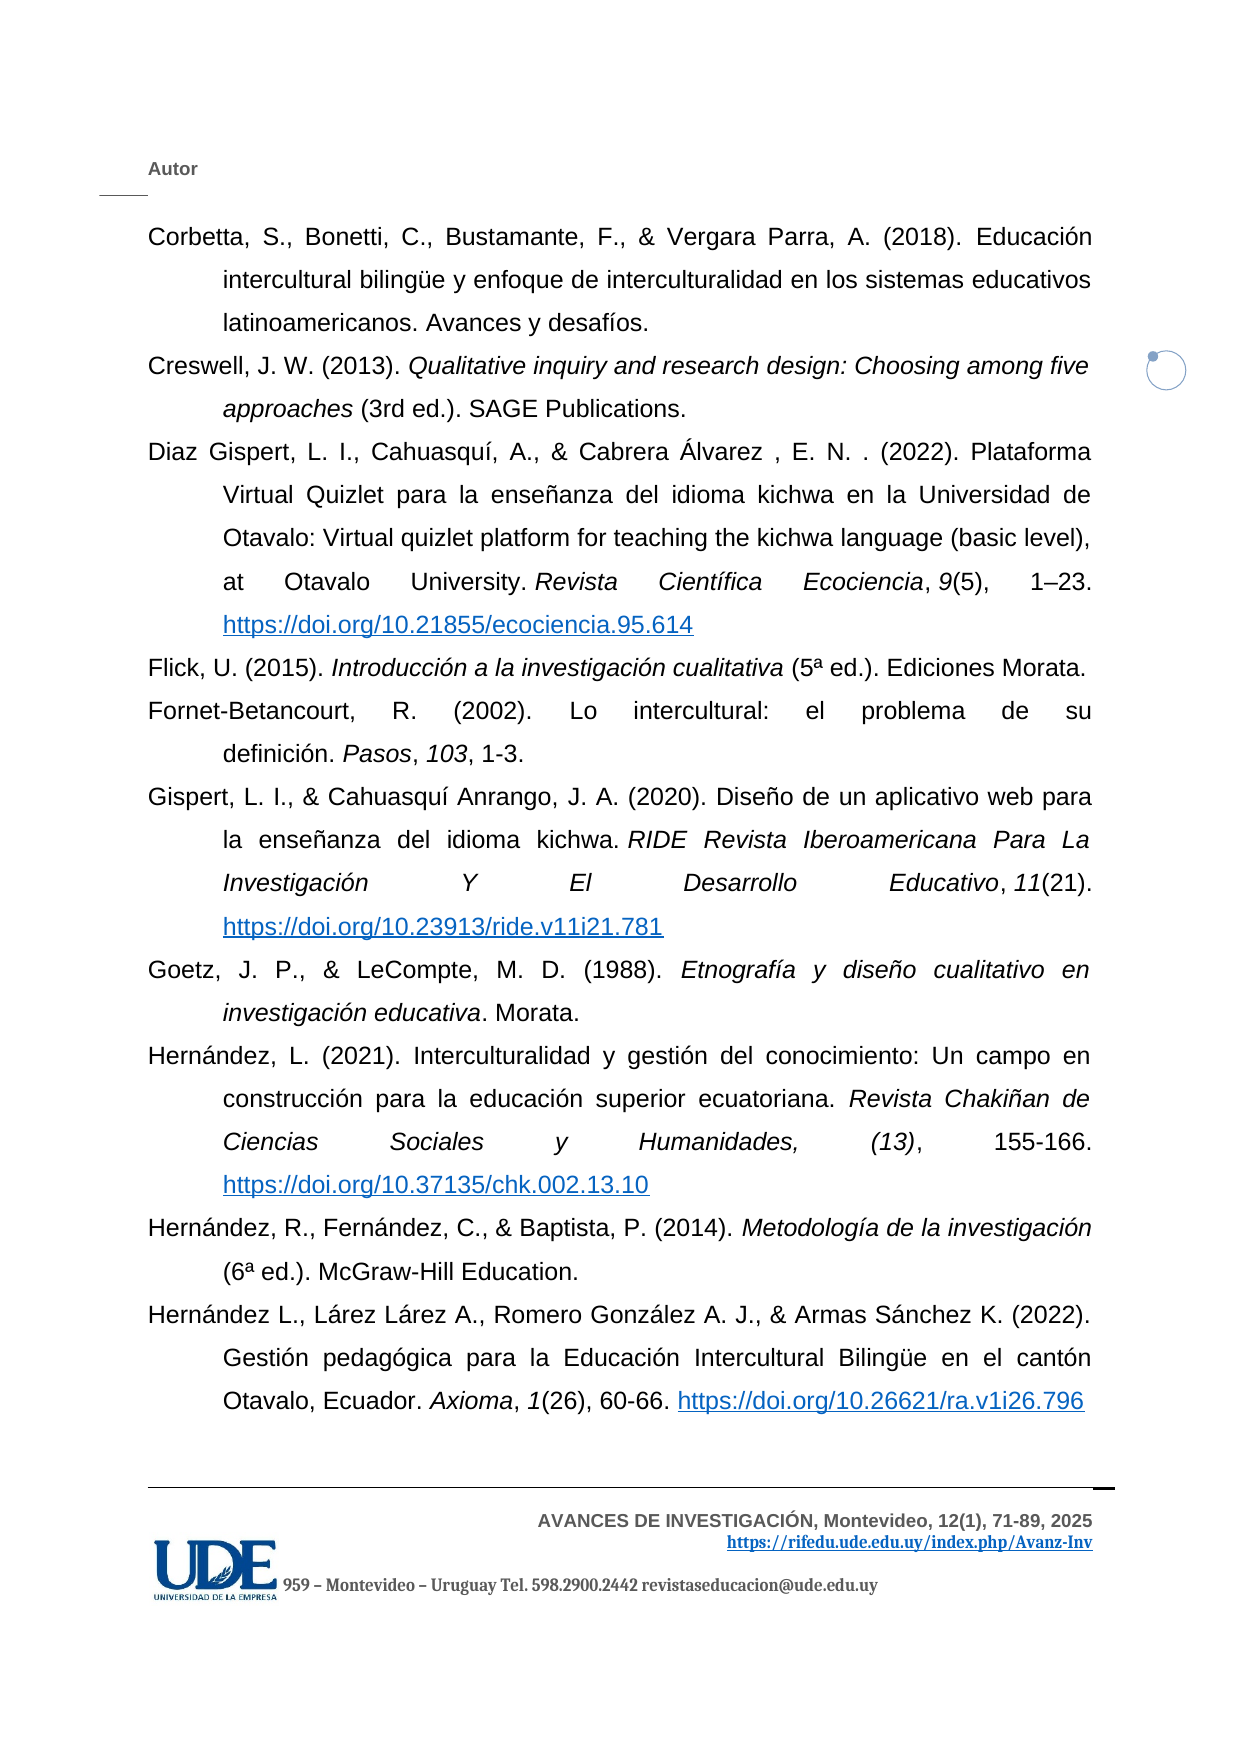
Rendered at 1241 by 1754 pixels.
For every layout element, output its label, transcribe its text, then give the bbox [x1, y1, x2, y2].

text Corbetta, S., Bonetti, C., Bustamante, F., & Vergara Parra, A. (2018). Educación intercultural bilingüe y enfoque de interculturalidad en los sistemas educativos latinoamericanos. Avances y desafíos. [148, 222, 1093, 337]
text Fornet-Betancourt, R. (2002). Lo intercultural: el problema de su definición. Pasos, 103, 1-3. [148, 696, 1093, 768]
text Creswell, J. W. (2013). Qualitative inquiry and research design: Choosing among five approaches (3rd ed.). SAGE Publications. [148, 351, 1093, 423]
text Hernández L., Lárez Lárez A., Romero González A. J., & Armas Sánchez K. (2022). Gestión pedagógica para la Educación Intercultural Bilingüe en el cantón Otavalo, Ecuador. Axioma, 1(26), 60-66. https://doi.org/10.26621/ra.v1i26.796 [148, 1300, 1093, 1415]
text Goetz, J. P., & LeCompte, M. D. (1988). Etnografía y diseño cualitativo en investigación educativa. Morata. [148, 955, 1093, 1027]
text Diaz Gispert, L. I., Cahuasquí, A., & Cabrera Álvarez , E. N. . (2022). Plataforma Virtual Quizlet para la enseñanza del idioma kichwa en la Universidad de Otavalo: Virtual quizlet platform for teaching the kichwa language (basic level), at Otavalo University. Revista Científica Ecociencia, 9(5), 1–23. https://doi.org/10.21855/ecociencia.95.614 [148, 437, 1093, 638]
text Hernández, L. (2021). Interculturalidad y gestión del conocimiento: Un campo en construcción para la educación superior ecuatoriana. Revista Chakiñan de Ciencias Sociales y Humanidades, (13), 155-166. https://doi.org/10.37135/chk.002.13.10 [148, 1041, 1093, 1199]
text Gispert, L. I., & Cahuasquí Anrango, J. A. (2020). Diseño de un aplicativo web para la enseñanza del idioma kichwa. RIDE Revista Iberoamericana Para La Investigación Y El Desarrollo Educativo, 11(21). https://doi.org/10.23913/ride.v11i21.781 [148, 782, 1093, 940]
text Flick, U. (2015). Introducción a la investigación cualitativa (5ª ed.). Ediciones Morata. [148, 653, 1093, 682]
text Hernández, R., Fernández, C., & Baptista, P. (2014). Metodología de la investigación (6ª ed.). McGraw-Hill Education. [148, 1213, 1093, 1285]
picture [147, 1532, 279, 1604]
